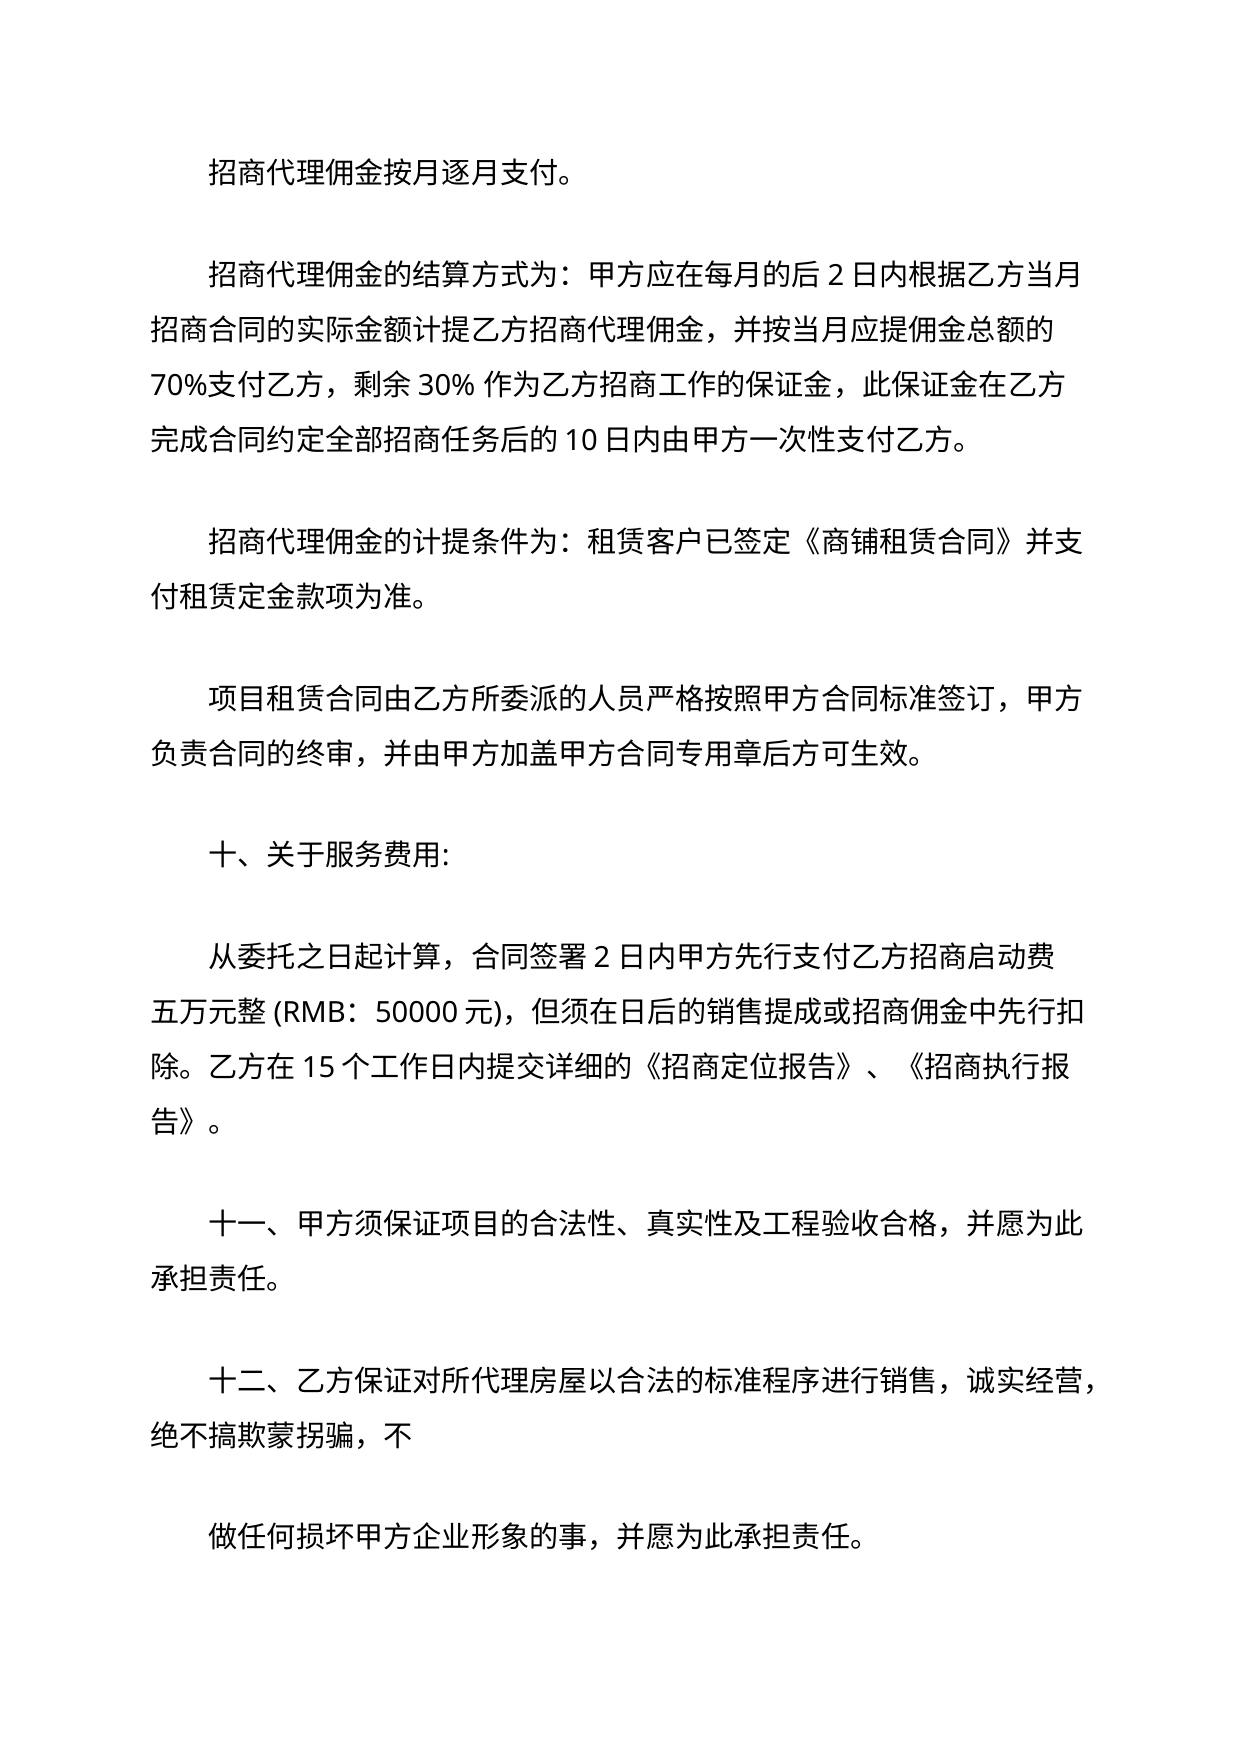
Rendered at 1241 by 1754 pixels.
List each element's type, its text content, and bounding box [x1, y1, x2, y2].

text 十、关于服务费用: [150, 832, 1090, 874]
text 从委托之日起计算，合同签署2 日内甲方先行支付乙方招商启动费 五万元整 (RMB：50000元)，但须在日后的销售提成或招商佣金中先行扣除。乙方在15个工作日内提交详细的《招商定位报告》、《招商执行报告》。 [150, 934, 1090, 1141]
text 招商代理佣金按月逐月支付。 [150, 150, 1090, 192]
text 做任何损坏甲方企业形象的事，并愿为此承担责任。 [150, 1514, 1090, 1556]
text 十二、乙方保证对所代理房屋以合法的标准程序进行销售，诚实经营，绝不搞欺蒙拐骗，不 [150, 1357, 1090, 1454]
text 十一、甲方须保证项目的合法性、真实性及工程验收合格，并愿为此承担责任。 [150, 1201, 1090, 1298]
text 招商代理佣金的结算方式为：甲方应在每月的后 2日内根据乙方当月招商合同的实际金额计提乙方招商代理佣金，并按当月应提佣金总额的70%支付乙方，剩余30% 作为乙方招商工作的保证金，此保证金在乙方完成合同约定全部招商任务后的10日内由甲方一次性支付乙方。 [150, 252, 1090, 459]
text 招商代理佣金的计提条件为：租赁客户已签定《商铺租赁合同》并支付租赁定金款项为准。 [150, 519, 1090, 616]
text 项目租赁合同由乙方所委派的人员严格按照甲方合同标准签订，甲方负责合同的终审，并由甲方加盖甲方合同专用章后方可生效。 [150, 675, 1090, 772]
